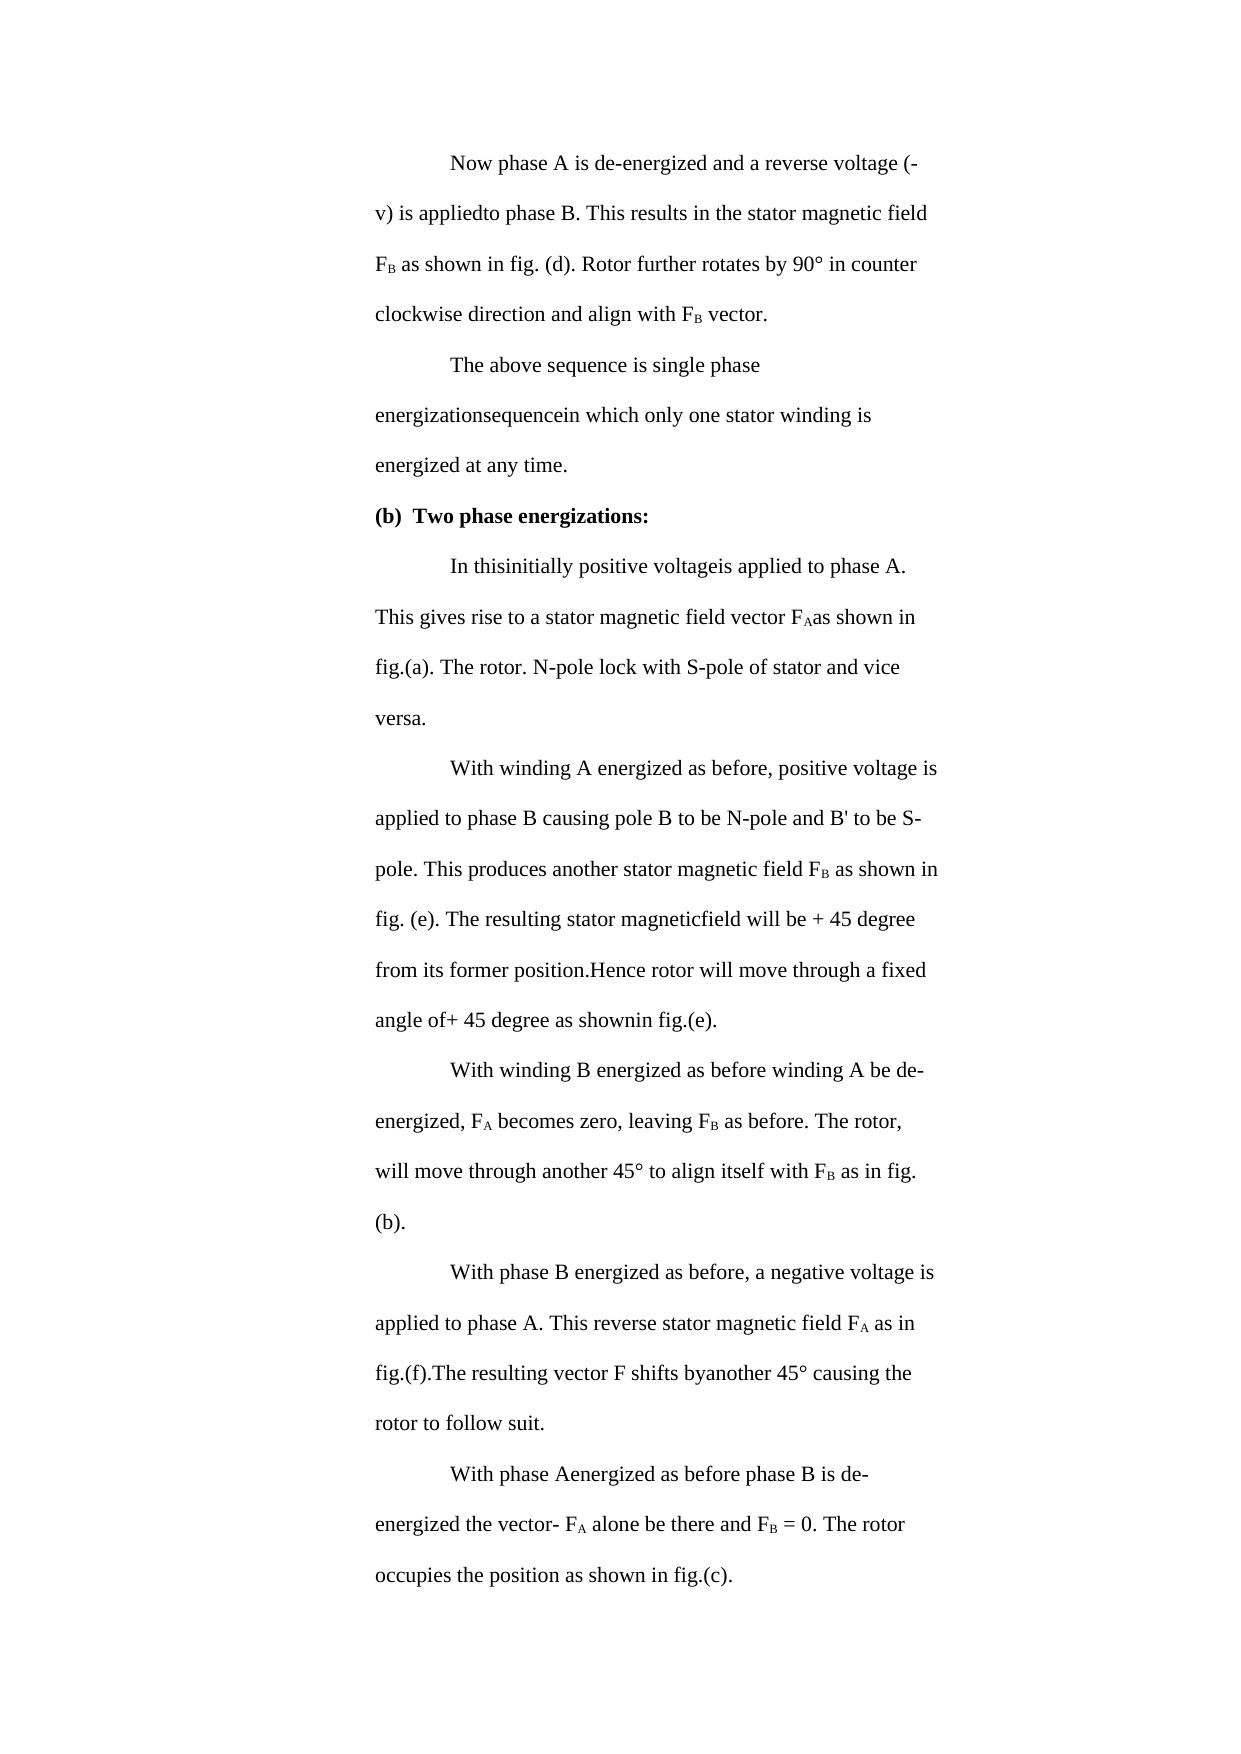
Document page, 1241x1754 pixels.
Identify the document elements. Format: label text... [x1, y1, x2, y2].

text Now phase A is de-energized and a reverse voltage (- v) is appliedto phase B. This results in the stator magnetic field FB as shown in fig. (d). Rotor further rotates by 90° in counter clockwise direction and align with FB vector. [375, 150, 940, 326]
text The above sequence is single phase energizationsequencein which only one stator winding is energized at any time. [375, 352, 940, 478]
text With phase B energized as before, a negative voltage is applied to phase A. This reverse stator magnetic field FA as in fig.(f).The resulting vector F shifts byanother 45° causing the rotor to follow suit. [375, 1259, 940, 1436]
text In thisinitially positive voltageis applied to phase A. This gives rise to a stator magnetic field vector FAas shown in fig.(a). The rotor. N-pole lock with S-pole of stator and vice versa. [375, 553, 940, 730]
text With phase Aenergized as before phase B is de-energized the vector- FA alone be there and FB = 0. The rotor occupies the position as shown in fig.(c). [375, 1461, 940, 1587]
text With winding A energized as before, positive voltage is applied to phase B causing pole B to be N-pole and B' to be S-pole. This produces another stator magnetic field FB as shown in fig. (e). The resulting stator magneticfield will be + 45 degree from its former position.Hence rotor will move through a fixed angle of+ 45 degree as shownin fig.(e). [375, 755, 940, 1032]
list Two phase energizations: [375, 503, 940, 528]
text With winding B energized as before winding A be de-energized, FA becomes zero, leaving FB as before. The rotor, will move through another 45° to align itself with FB as in fig. (b). [375, 1057, 940, 1234]
